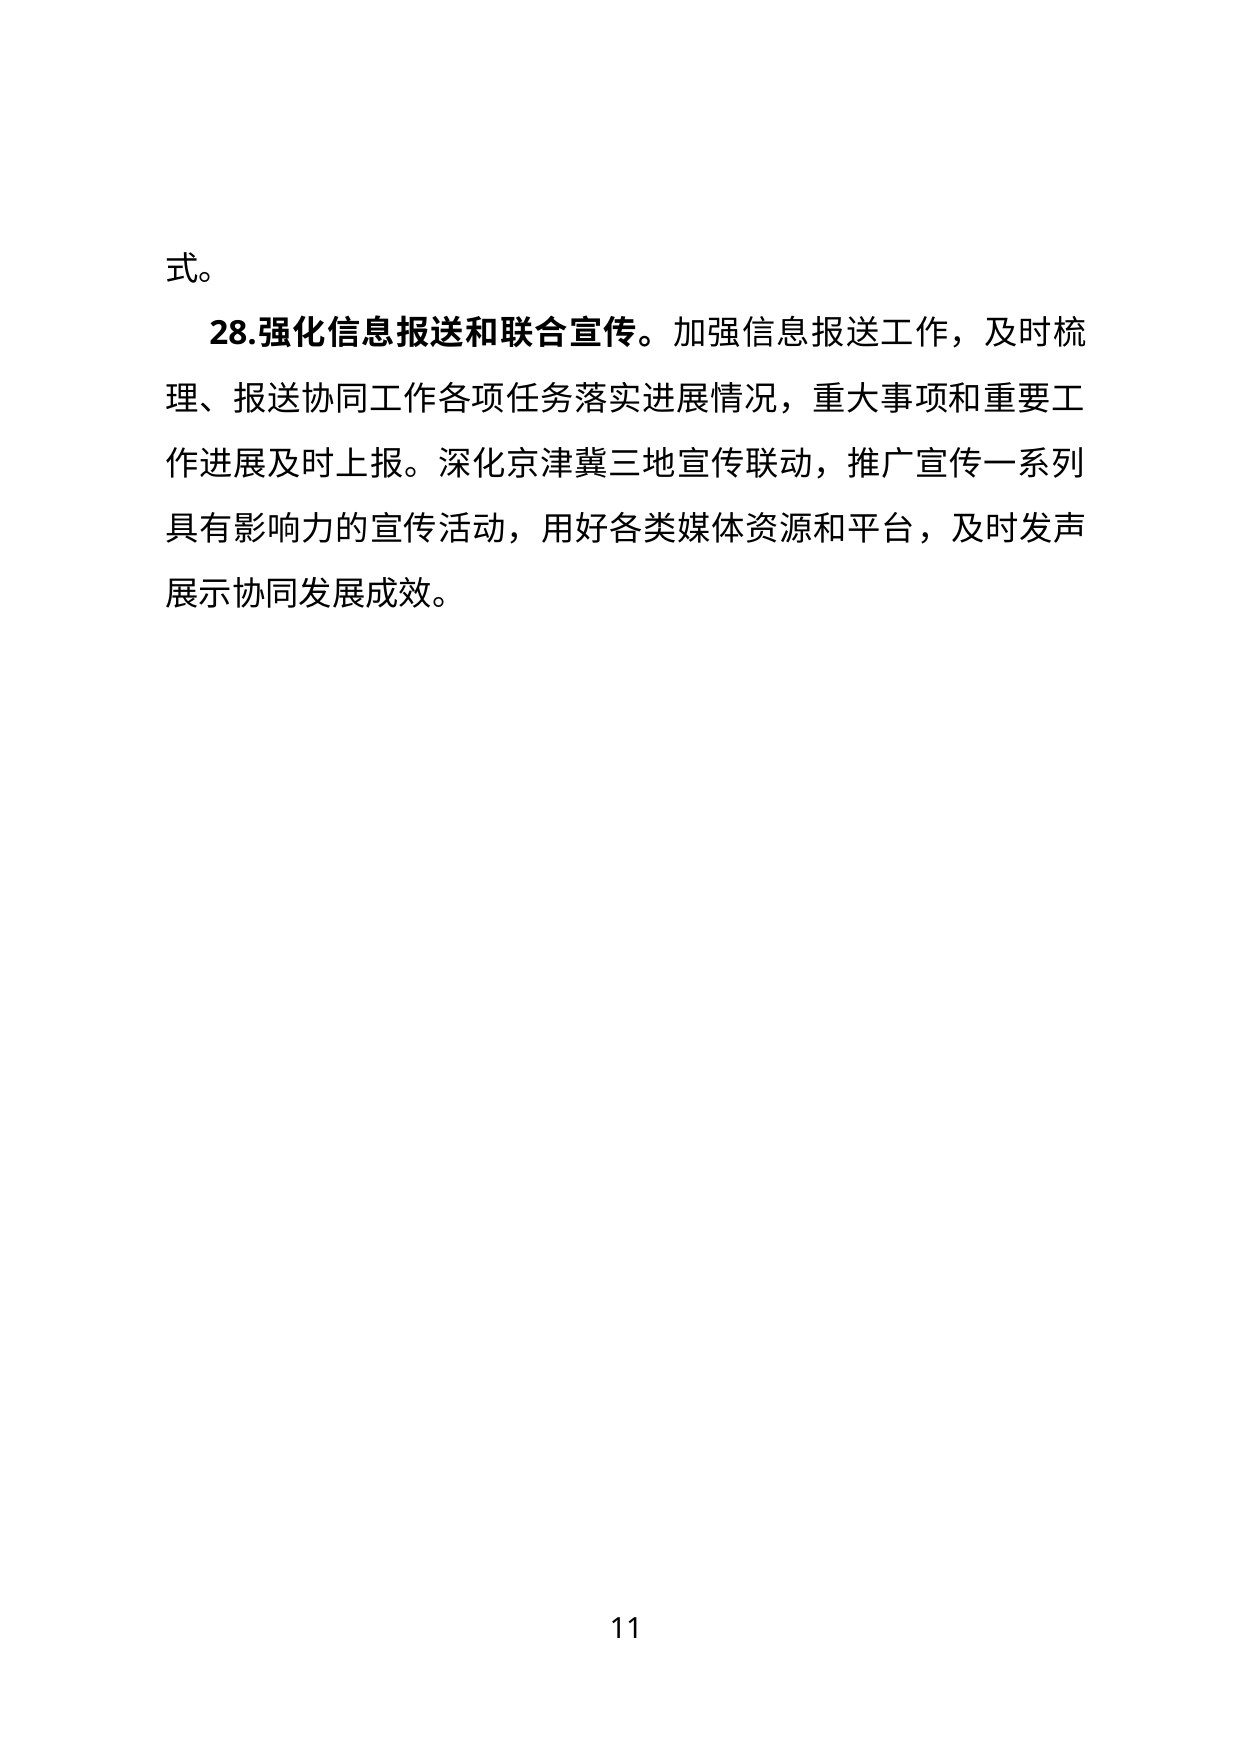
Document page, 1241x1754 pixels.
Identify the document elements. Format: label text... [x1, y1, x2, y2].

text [165, 233, 1087, 298]
text 28.强化信息报送和联合宣传。加强信息报送工作，及时梳理、报送协同工作各项任务落实进展情况，重大事项和重要工作进展及时上报。深化京津冀三地宣传联动，推广宣传一系列具有影响力的宣传活动，用好各类媒体资源和平台，及时发声展示协同发展成效。 [165, 298, 1087, 623]
